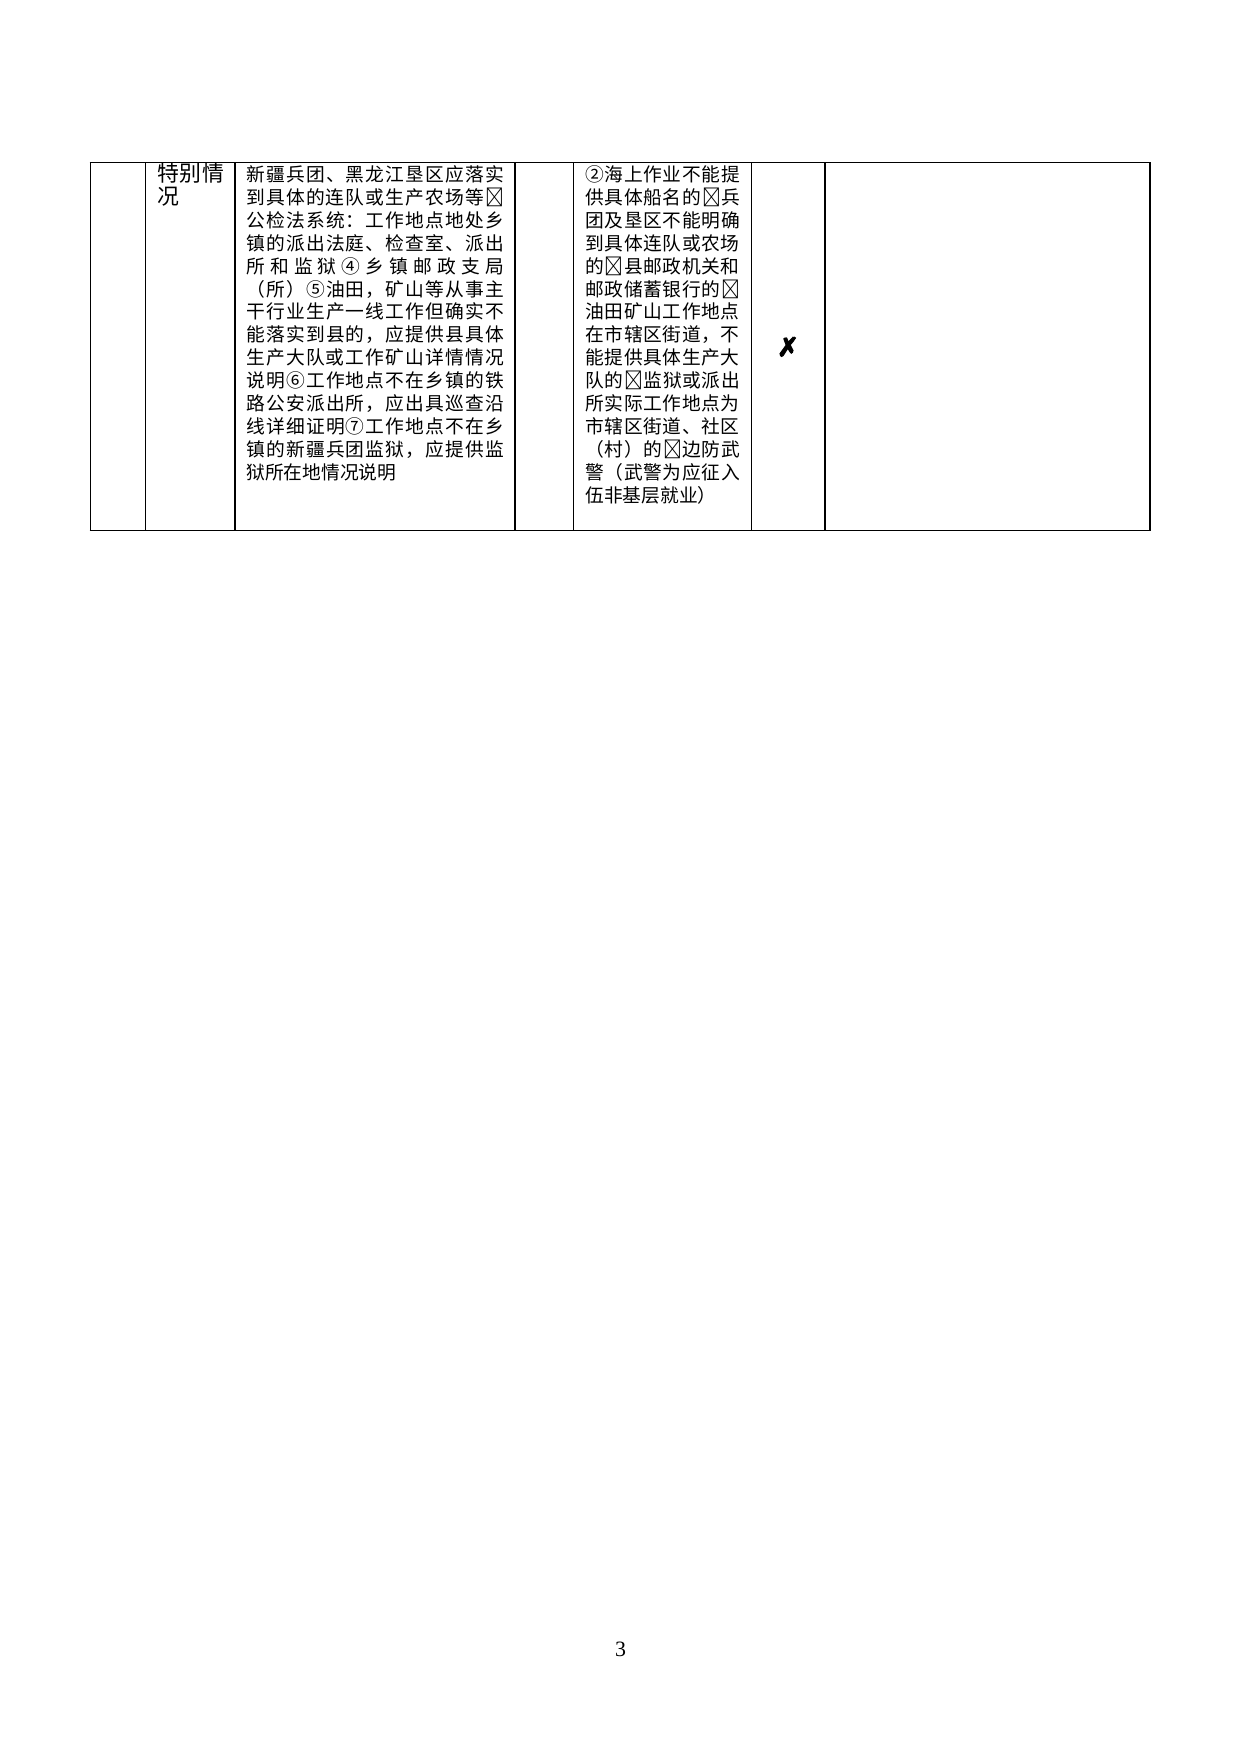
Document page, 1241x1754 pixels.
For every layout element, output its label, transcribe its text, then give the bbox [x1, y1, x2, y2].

table_cell 特别情况 [146, 163, 234, 530]
table_cell [752, 163, 824, 530]
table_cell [236, 163, 514, 530]
table_cell 6 [91, 163, 145, 530]
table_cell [826, 163, 1149, 530]
table_cell [516, 163, 573, 530]
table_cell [574, 163, 751, 530]
